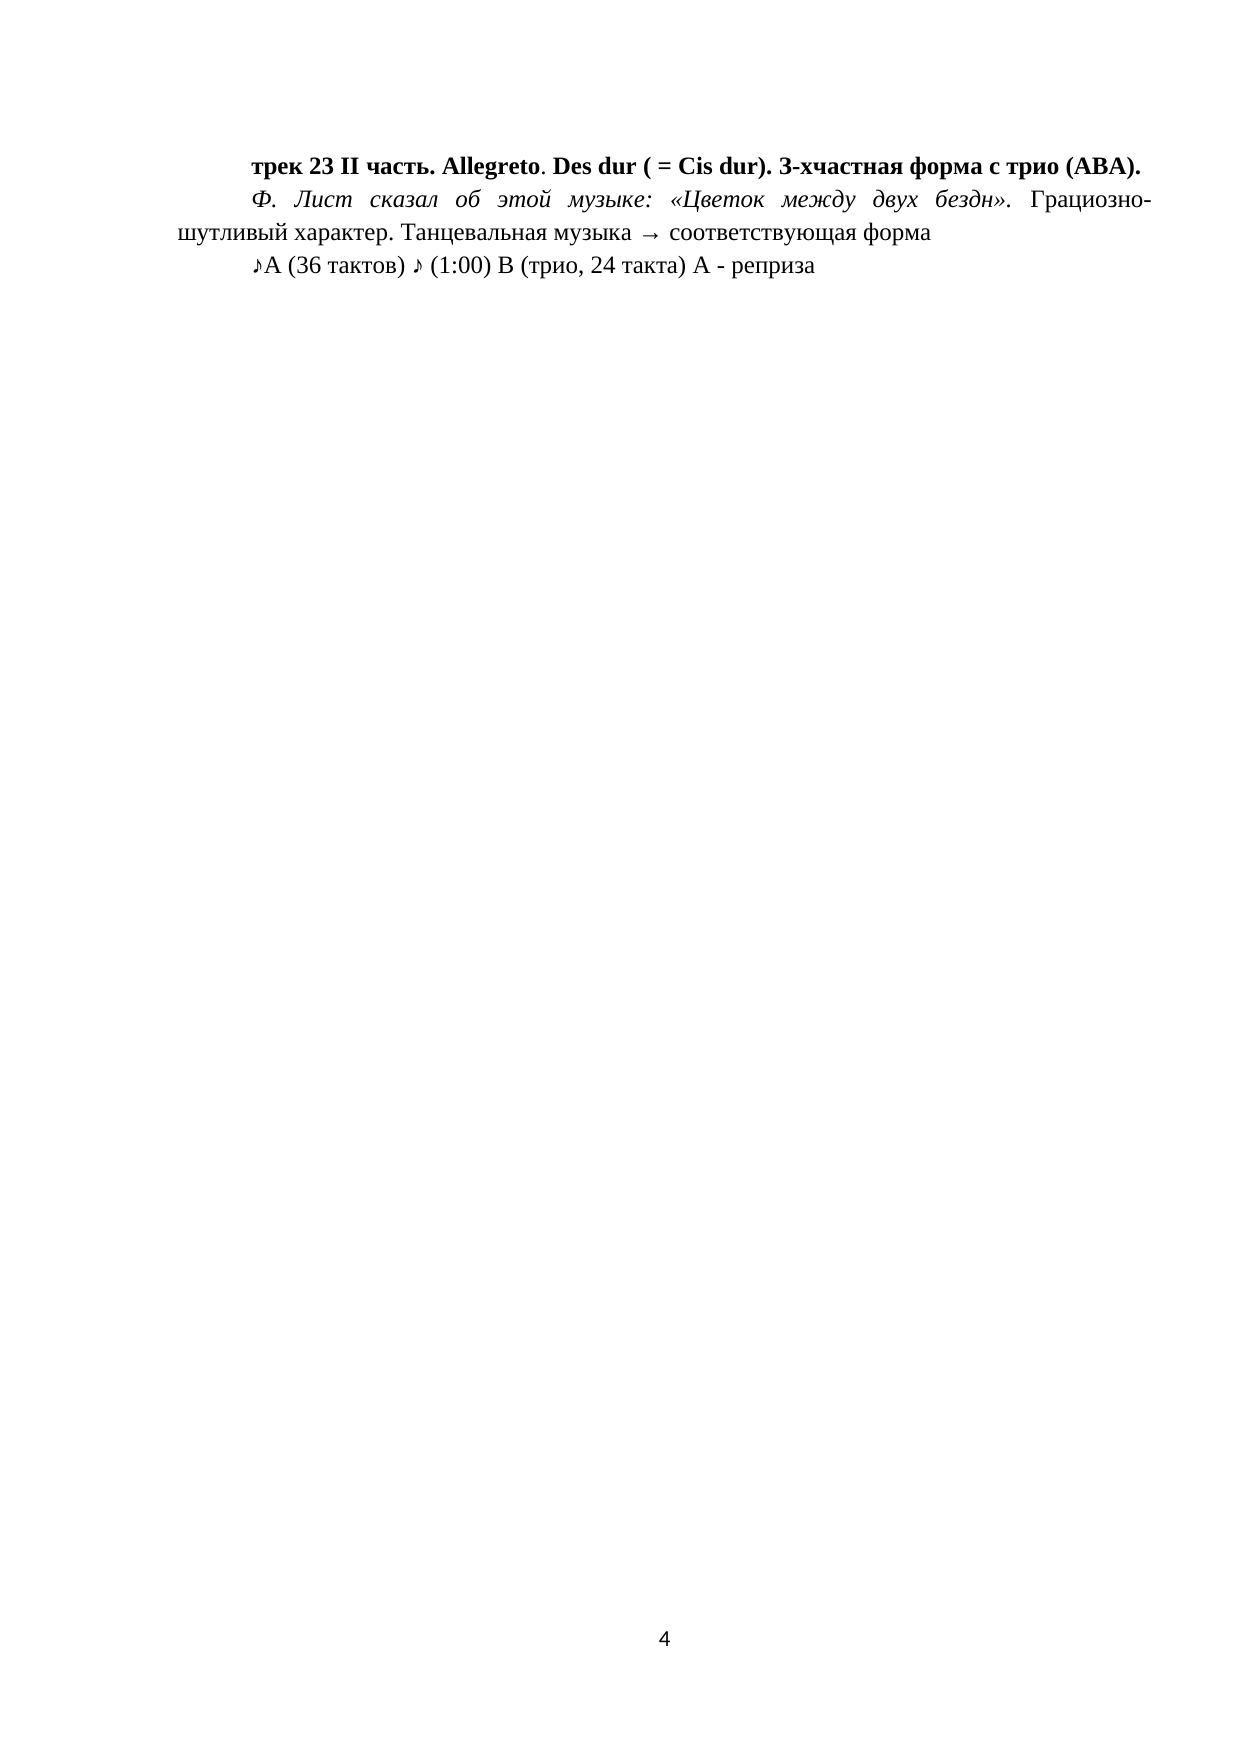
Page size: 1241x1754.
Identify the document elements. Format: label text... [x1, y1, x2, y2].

text ♪А (36 тактов) ♪ (1:00) В (трио, 24 такта) А - реприза [177, 250, 1152, 279]
text трек 23 II часть. Allegreto. Des dur ( = Cis dur). З-хчастная форма с трио (АВА). [177, 151, 1152, 180]
text Ф. Лист сказал об этой музыке: «Цветок между двух бездн». Грациозно-шутливый характер. Танцевальная музыка → соответствующая форма [177, 184, 1152, 246]
